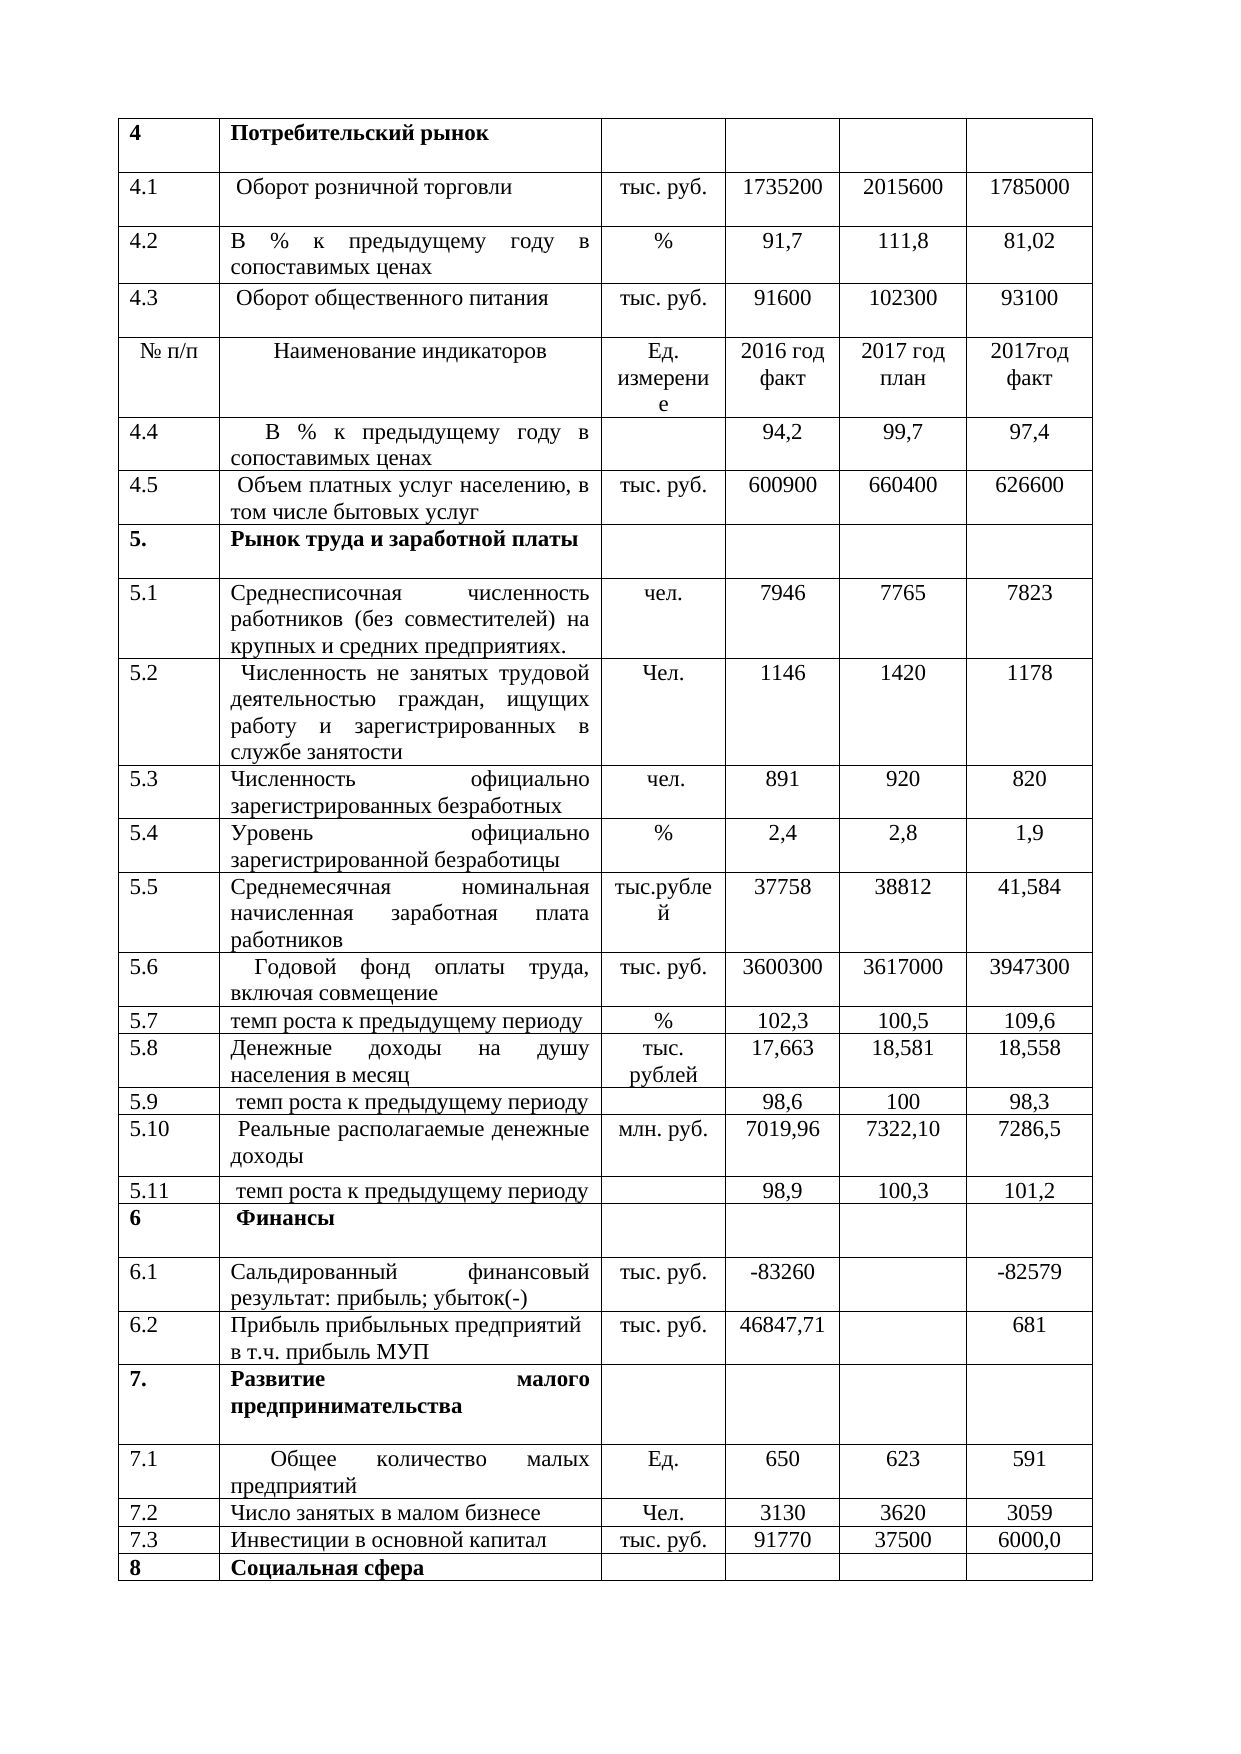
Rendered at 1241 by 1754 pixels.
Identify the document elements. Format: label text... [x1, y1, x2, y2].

table_cell % [602, 1007, 725, 1033]
table_cell 5.7 [119, 1007, 219, 1033]
table_cell 5.2 [119, 659, 219, 764]
table_cell 891 [726, 766, 839, 818]
table_cell 111,8 [840, 227, 966, 283]
table_cell 600900 [726, 471, 839, 524]
table_cell 3600300 [726, 953, 839, 1006]
table_cell темп роста к предыдущему периоду [220, 1088, 601, 1114]
table_cell [602, 119, 725, 172]
table_cell [726, 119, 839, 172]
table_cell 2015600 [840, 173, 966, 226]
table_cell [840, 1258, 966, 1311]
table_cell 7765 [840, 579, 966, 658]
table_cell 7.2 [119, 1499, 219, 1526]
table_cell Ед. [602, 1445, 725, 1498]
table_cell 5.5 [119, 873, 219, 952]
table_cell Рынок труда и заработной платы [220, 525, 601, 578]
table_cell 37500 [840, 1527, 966, 1553]
table_cell 4.4 [119, 418, 219, 470]
table_cell 5.6 [119, 953, 219, 1006]
table_cell 5.9 [119, 1088, 219, 1114]
table_cell 4.3 [119, 284, 219, 337]
table_cell тыс. руб. [602, 953, 725, 1006]
table_cell 98,6 [726, 1088, 839, 1114]
table_cell 820 [967, 766, 1092, 818]
table_cell 7823 [967, 579, 1092, 658]
table_cell 93100 [967, 284, 1092, 337]
table_cell тыс. руб. [602, 284, 725, 337]
table_cell Реальные располагаемые денежные доходы [220, 1115, 601, 1176]
table_cell [726, 1554, 839, 1580]
table_cell В % к предыдущему году в сопоставимых ценах [220, 418, 601, 470]
table_cell 4.1 [119, 173, 219, 226]
table_cell тыс. руб. [602, 471, 725, 524]
table_cell 2,8 [840, 819, 966, 872]
table_cell тыс. руб. [602, 1312, 725, 1364]
table_cell 623 [840, 1445, 966, 1498]
table_cell [840, 525, 966, 578]
table_cell -83260 [726, 1258, 839, 1311]
table_cell Инвестиции в основной капитал [220, 1527, 601, 1553]
table_cell [726, 525, 839, 578]
table_cell Оборот общественного питания [220, 284, 601, 337]
table_cell Уровень официально зарегистрированной безработицы [220, 819, 601, 872]
table_cell 4 [119, 119, 219, 172]
table_cell 109,6 [967, 1007, 1092, 1033]
table_cell [602, 418, 725, 470]
table_cell 5. [119, 525, 219, 578]
table_cell % [602, 227, 725, 283]
table_cell 102300 [840, 284, 966, 337]
table_cell 100 [840, 1088, 966, 1114]
table_cell 3620 [840, 1499, 966, 1526]
table_cell [602, 1365, 725, 1444]
table_cell тыс.рублей [602, 873, 725, 952]
table_cell 7. [119, 1365, 219, 1444]
table_cell Годовой фонд оплаты труда, включая совмещение [220, 953, 601, 1006]
table_cell млн. руб. [602, 1115, 725, 1176]
table_cell Ед. измерение [602, 338, 725, 417]
table_cell 650 [726, 1445, 839, 1498]
table_cell 681 [967, 1312, 1092, 1364]
table_cell чел. [602, 579, 725, 658]
table_cell Наименование индикаторов [220, 338, 601, 417]
table_cell [840, 1554, 966, 1580]
table_cell 7322,10 [840, 1115, 966, 1176]
table_cell 6000,0 [967, 1527, 1092, 1553]
table_cell тыс. рублей [602, 1034, 725, 1087]
table_cell 97,4 [967, 418, 1092, 470]
table_cell 5.11 [119, 1177, 219, 1203]
table_cell 3059 [967, 1499, 1092, 1526]
table_cell 7.1 [119, 1445, 219, 1498]
table_cell 3130 [726, 1499, 839, 1526]
table_cell 5.4 [119, 819, 219, 872]
table_cell 1735200 [726, 173, 839, 226]
table_cell 1178 [967, 659, 1092, 764]
table_cell [840, 1365, 966, 1444]
table_cell 100,3 [840, 1177, 966, 1203]
table_cell тыс. руб. [602, 1258, 725, 1311]
table_cell 17,663 [726, 1034, 839, 1087]
table_cell Прибыль прибыльных предприятий в т.ч. прибыль МУП [220, 1312, 601, 1364]
table_cell Оборот розничной торговли [220, 173, 601, 226]
table_cell 18,581 [840, 1034, 966, 1087]
table_cell % [602, 819, 725, 872]
table_cell 6.2 [119, 1312, 219, 1364]
table_cell 3947300 [967, 953, 1092, 1006]
table_cell 99,7 [840, 418, 966, 470]
table_cell 101,2 [967, 1177, 1092, 1203]
table_cell [840, 119, 966, 172]
table_cell [602, 1554, 725, 1580]
table_cell Численность не занятых трудовой деятельностью граждан, ищущих работу и зарегистрированных в службе занятости [220, 659, 601, 764]
table_cell [602, 1088, 725, 1114]
table_cell В % к предыдущему году в сопоставимых ценах [220, 227, 601, 283]
table_cell Общее количество малых предприятий [220, 1445, 601, 1498]
table_cell 660400 [840, 471, 966, 524]
table_cell [602, 1204, 725, 1257]
table_cell 1785000 [967, 173, 1092, 226]
table_cell 2017год факт [967, 338, 1092, 417]
table_cell [967, 119, 1092, 172]
table_cell [840, 1204, 966, 1257]
table_cell 38812 [840, 873, 966, 952]
table_cell [967, 1365, 1092, 1444]
table_cell [967, 525, 1092, 578]
table_cell 1146 [726, 659, 839, 764]
table_cell 102,3 [726, 1007, 839, 1033]
table_cell 91770 [726, 1527, 839, 1553]
table_cell Чел. [602, 659, 725, 764]
table_cell -82579 [967, 1258, 1092, 1311]
table_cell 6 [119, 1204, 219, 1257]
table_cell 37758 [726, 873, 839, 952]
table_cell 94,2 [726, 418, 839, 470]
table_cell 920 [840, 766, 966, 818]
table_cell [967, 1204, 1092, 1257]
table_cell 41,584 [967, 873, 1092, 952]
table_cell чел. [602, 766, 725, 818]
table_cell Объем платных услуг населению, в том числе бытовых услуг [220, 471, 601, 524]
table_cell Чел. [602, 1499, 725, 1526]
table_cell Среднемесячная номинальная начисленная заработная плата работников [220, 873, 601, 952]
table_cell Социальная сфера [220, 1554, 601, 1580]
table_cell 98,3 [967, 1088, 1092, 1114]
table_cell Развитие малого предпринимательства [220, 1365, 601, 1444]
table_cell 5.1 [119, 579, 219, 658]
table_cell 46847,71 [726, 1312, 839, 1364]
table_cell [840, 1312, 966, 1364]
table_cell 7946 [726, 579, 839, 658]
table_cell темп роста к предыдущему периоду [220, 1177, 601, 1203]
table_cell тыс. руб. [602, 1527, 725, 1553]
table_cell [726, 1365, 839, 1444]
table_cell № п/п [119, 338, 219, 417]
table_cell Сальдированный финансовый результат: прибыль; убыток(-) [220, 1258, 601, 1311]
table_cell 1,9 [967, 819, 1092, 872]
table_cell Число занятых в малом бизнесе [220, 1499, 601, 1526]
table_cell 91600 [726, 284, 839, 337]
table_cell 5.8 [119, 1034, 219, 1087]
table_cell 4.2 [119, 227, 219, 283]
table_cell [726, 1204, 839, 1257]
table_cell Среднесписочная численность работников (без совместителей) на крупных и средних предприятиях. [220, 579, 601, 658]
table_cell 7286,5 [967, 1115, 1092, 1176]
table_cell Потребительский рынок [220, 119, 601, 172]
table_cell 7.3 [119, 1527, 219, 1553]
table_cell темп роста к предыдущему периоду [220, 1007, 601, 1033]
table_cell 1420 [840, 659, 966, 764]
table_cell 2017 год план [840, 338, 966, 417]
table_cell 626600 [967, 471, 1092, 524]
table_cell [602, 525, 725, 578]
table_cell 591 [967, 1445, 1092, 1498]
table_cell 7019,96 [726, 1115, 839, 1176]
table_cell 100,5 [840, 1007, 966, 1033]
table_cell Финансы [220, 1204, 601, 1257]
table_cell [602, 1177, 725, 1203]
table_cell 81,02 [967, 227, 1092, 283]
table_cell Денежные доходы на душу населения в месяц [220, 1034, 601, 1087]
table_cell 2,4 [726, 819, 839, 872]
table_cell 91,7 [726, 227, 839, 283]
table_cell 8 [119, 1554, 219, 1580]
table_cell 98,9 [726, 1177, 839, 1203]
table_cell [967, 1554, 1092, 1580]
table_cell 5.3 [119, 766, 219, 818]
table_cell 5.10 [119, 1115, 219, 1176]
table_cell тыс. руб. [602, 173, 725, 226]
table_cell 3617000 [840, 953, 966, 1006]
table_cell 6.1 [119, 1258, 219, 1311]
table_cell 18,558 [967, 1034, 1092, 1087]
table_cell 2016 год факт [726, 338, 839, 417]
table_cell Численность официально зарегистрированных безработных [220, 766, 601, 818]
table_cell 4.5 [119, 471, 219, 524]
